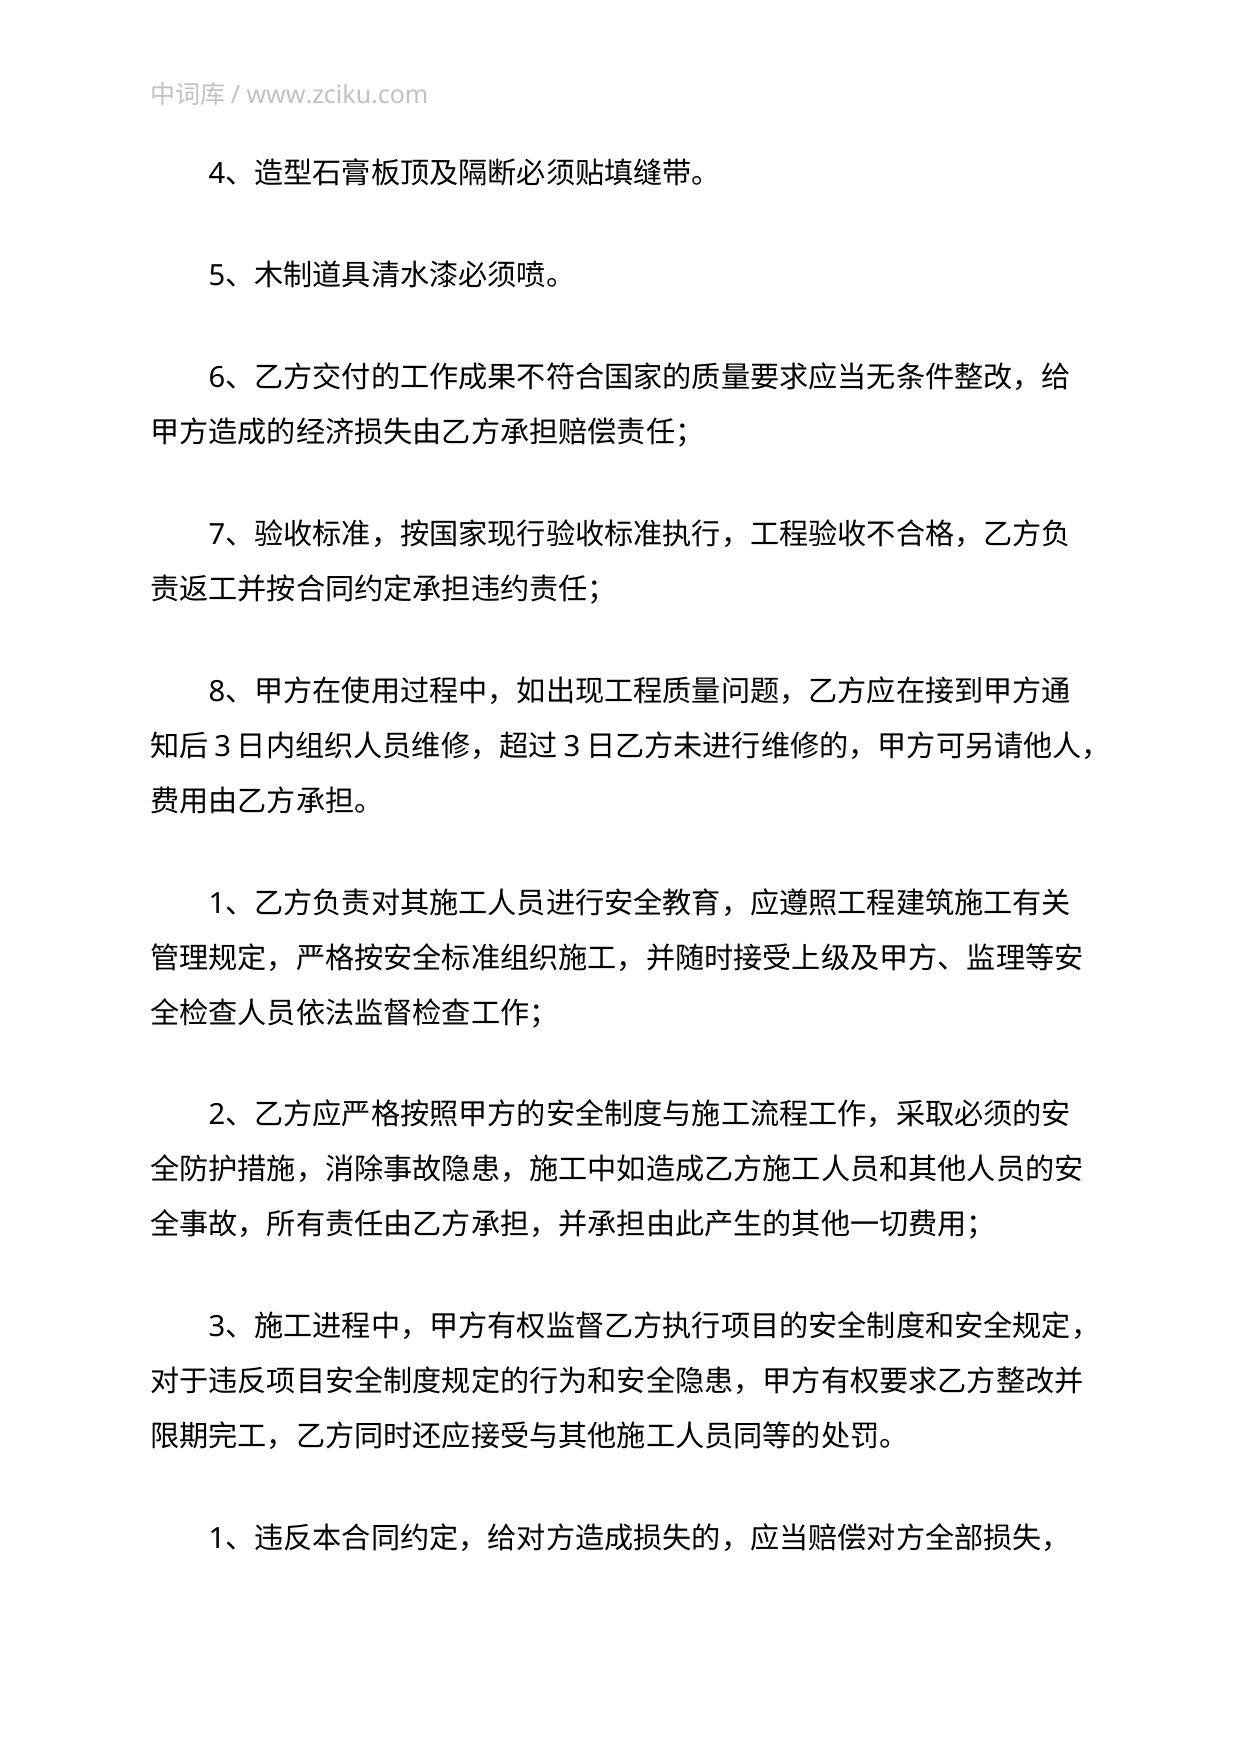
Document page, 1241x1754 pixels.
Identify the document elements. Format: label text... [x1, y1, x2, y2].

text 6、乙方交付的工作成果不符合国家的质量要求应当无条件整改，给甲方造成的经济损失由乙方承担赔偿责任； [150, 354, 1090, 451]
text 1、乙方负责对其施工人员进行安全教育，应遵照工程建筑施工有关管理规定，严格按安全标准组织施工，并随时接受上级及甲方、监理等安全检查人员依法监督检查工作； [150, 879, 1090, 1031]
text 2、乙方应严格按照甲方的安全制度与施工流程工作，采取必须的安全防护措施，消除事故隐患，施工中如造成乙方施工人员和其他人员的安全事故，所有责任由乙方承担，并承担由此产生的其他一切费用； [150, 1091, 1090, 1243]
text 5、木制道具清水漆必须喷。 [150, 252, 1090, 294]
text 8、甲方在使用过程中，如出现工程质量问题，乙方应在接到甲方通知后3日内组织人员维修，超过3日乙方未进行维修的，甲方可另请他人，费用由乙方承担。 [150, 667, 1090, 820]
text 3、施工进程中，甲方有权监督乙方执行项目的安全制度和安全规定，对于违反项目安全制度规定的行为和安全隐患，甲方有权要求乙方整改并限期完工，乙方同时还应接受与其他施工人员同等的处罚。 [150, 1303, 1090, 1455]
text 4、造型石膏板顶及隔断必须贴填缝带。 [150, 150, 1090, 192]
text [150, 1514, 1090, 1557]
text 7、验收标准，按国家现行验收标准执行，工程验收不合格，乙方负责返工并按合同约定承担违约责任； [150, 511, 1090, 608]
